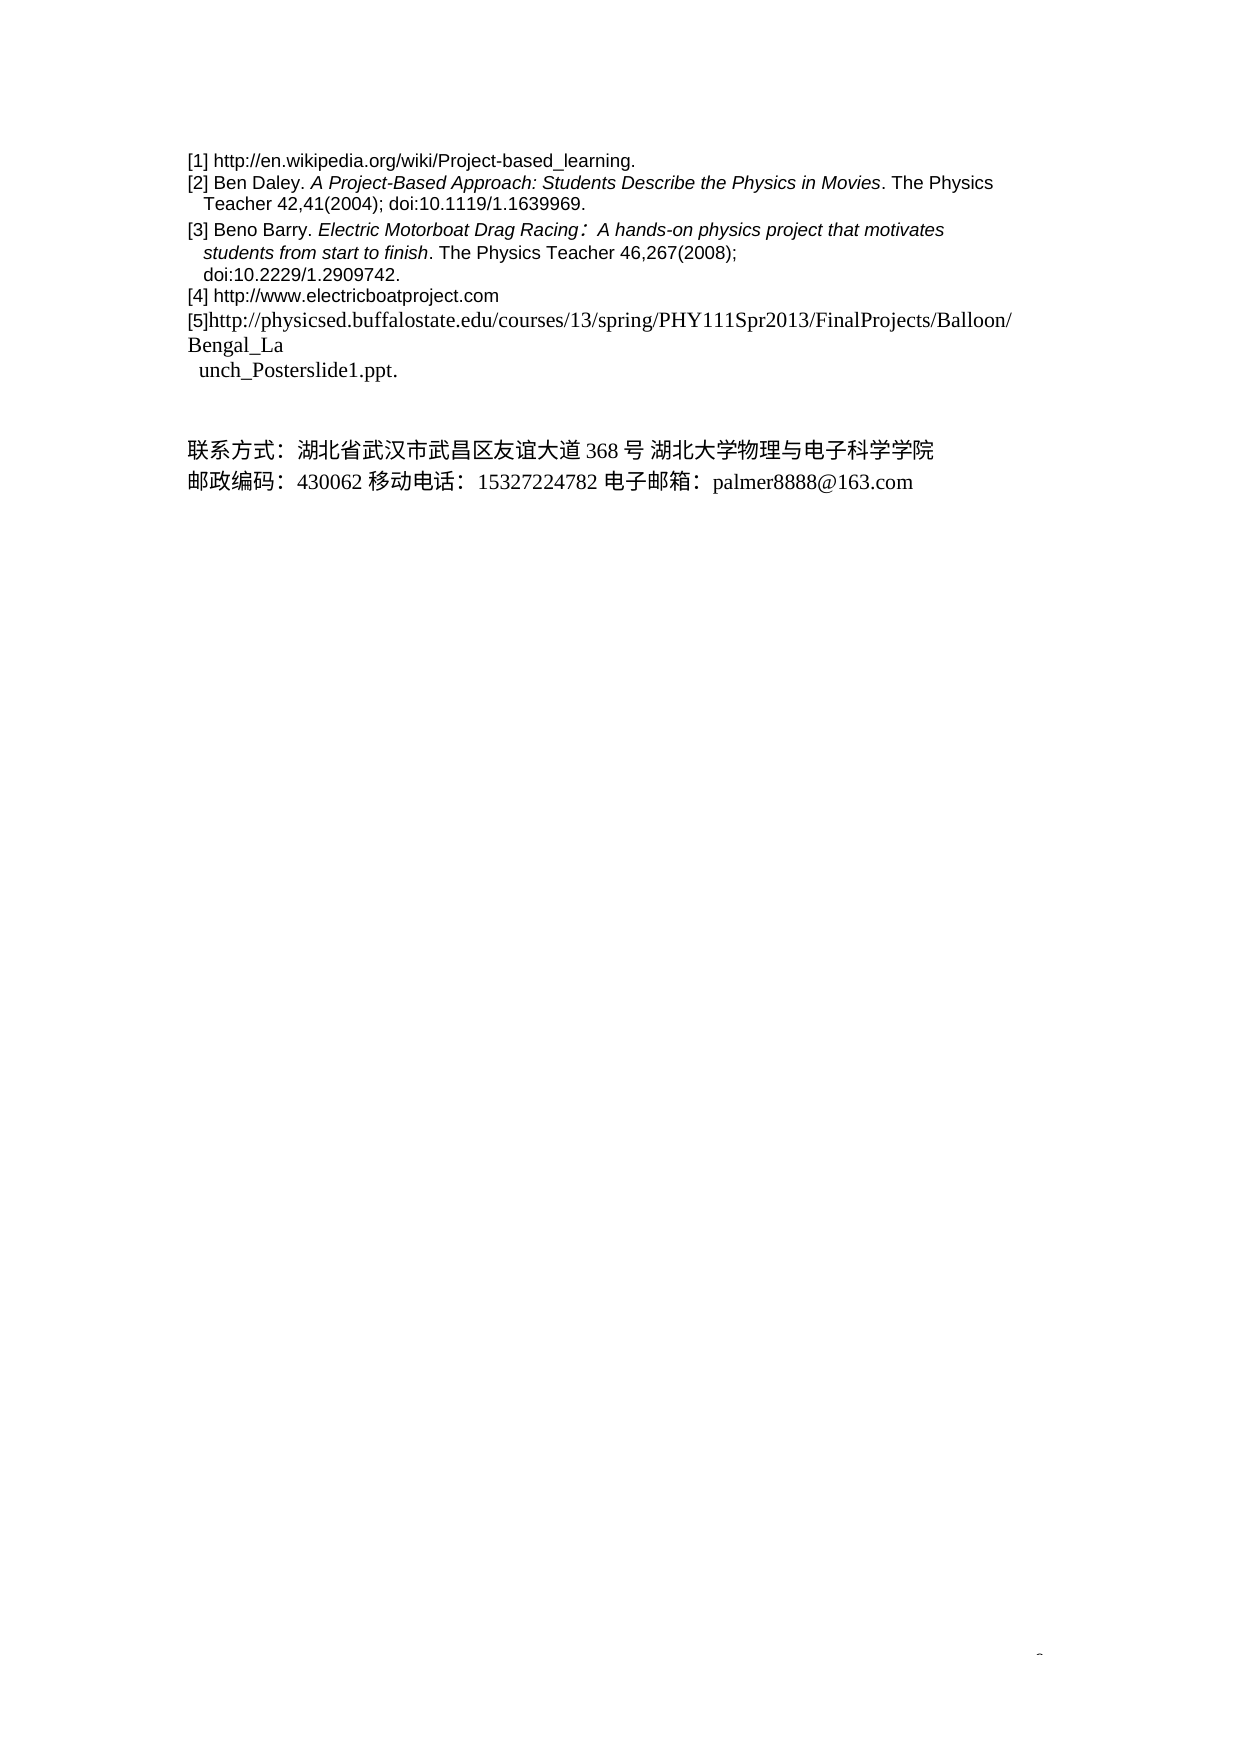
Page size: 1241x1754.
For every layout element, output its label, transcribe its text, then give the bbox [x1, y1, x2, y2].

text [3] Beno Barry. Electric Motorboat Drag Racing：A hands-on physics project that motivates [187, 215, 1053, 242]
text 邮政编码：430062 移动电话：15327224782 电子邮箱：palmer8888@163.com [187, 464, 1053, 496]
text [1] http://en.wikipedia.org/wiki/Project-based_learning. [187, 150, 1053, 172]
text [2] Ben Daley. A Project-Based Approach: Students Describe the Physics in Movies. The Physics [187, 172, 1053, 193]
text doi:10.2229/1.2909742. [187, 263, 1053, 285]
text unch_Posterslide1.ppt. [187, 357, 1053, 382]
text Teacher 42,41(2004); doi:10.1119/1.1639969. [187, 193, 1053, 215]
text 联系方式：湖北省武汉市武昌区友谊大道368号 湖北大学物理与电子科学学院 [187, 433, 1053, 464]
text students from start to finish. The Physics Teacher 46,267(2008); [187, 242, 1053, 263]
text [5]http://physicsed.buffalostate.edu/courses/13/spring/PHY111Spr2013/FinalProjects/Balloon/Bengal_La [187, 307, 1053, 357]
text [4] http://www.electricboatproject.com [187, 285, 1053, 307]
